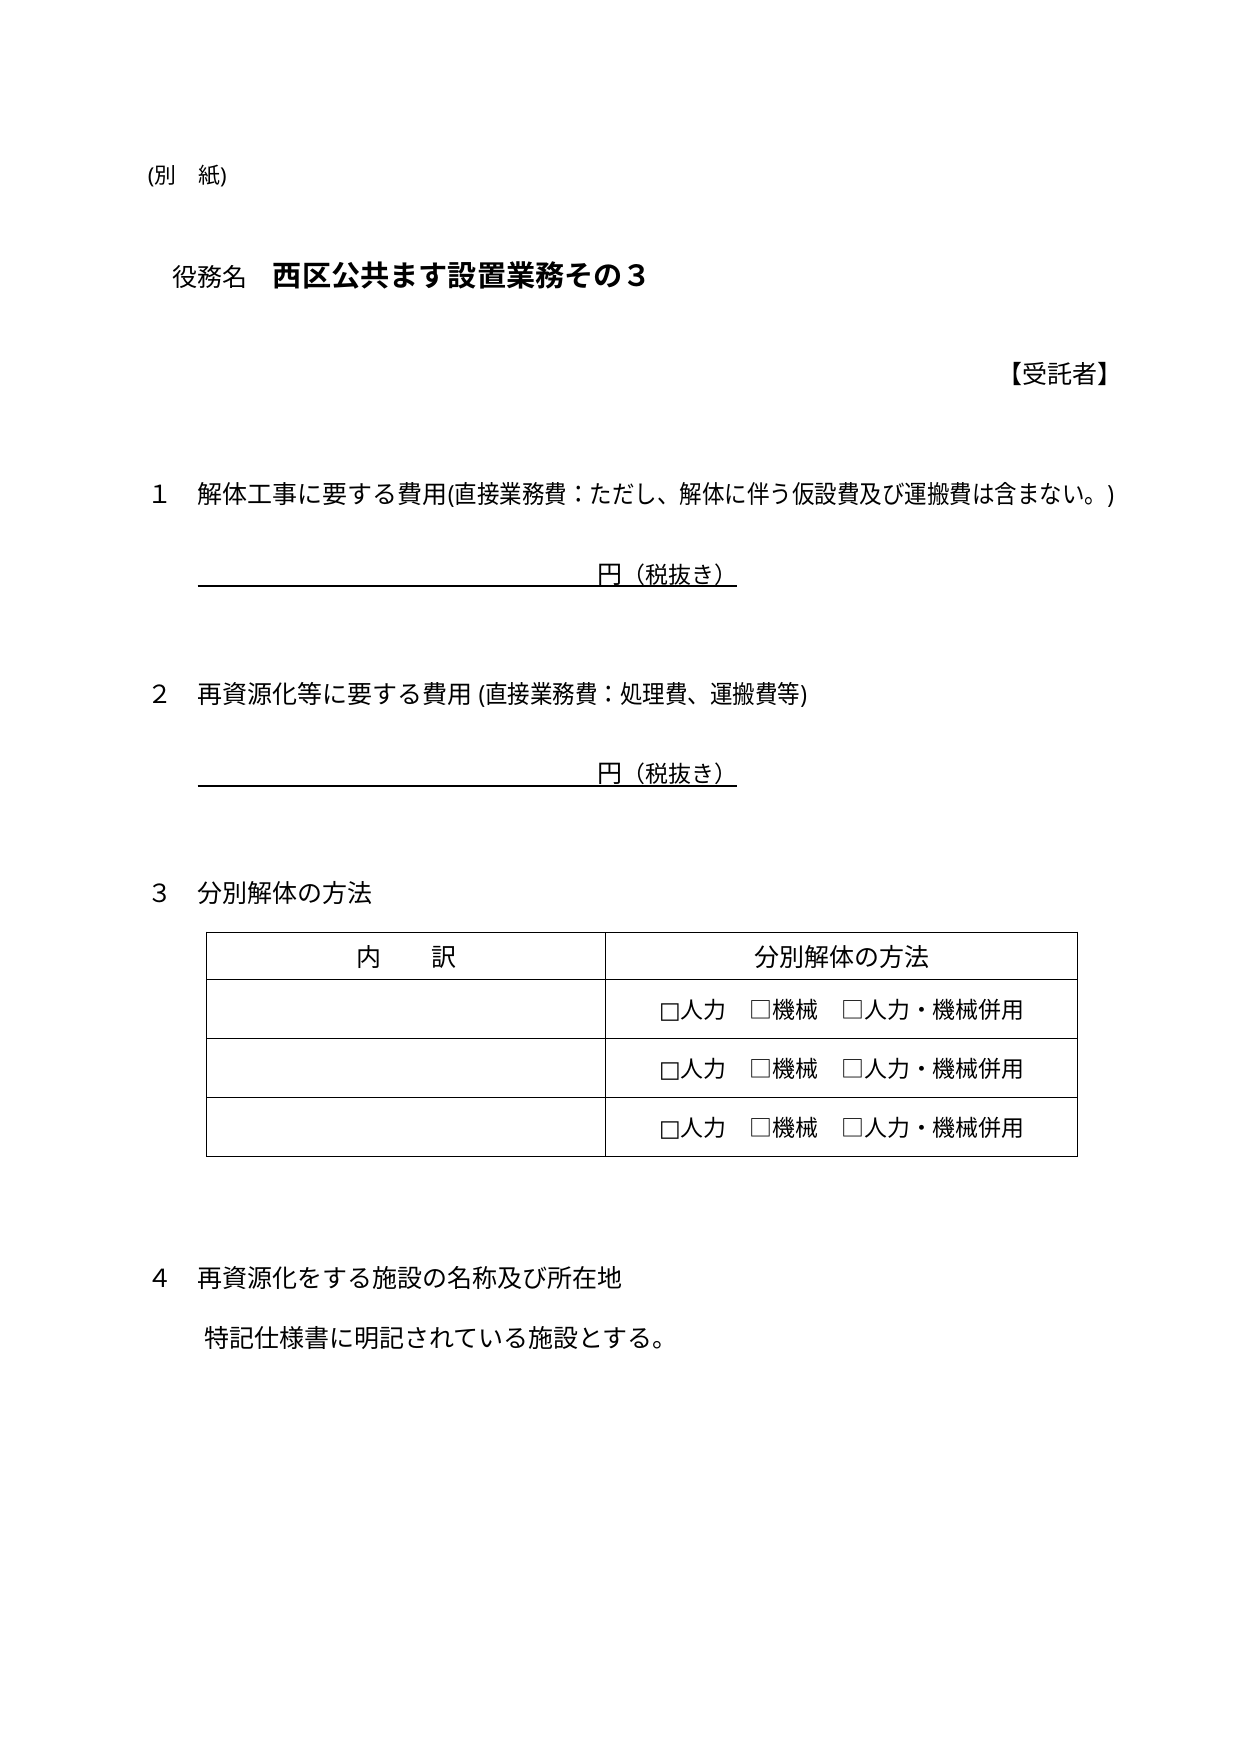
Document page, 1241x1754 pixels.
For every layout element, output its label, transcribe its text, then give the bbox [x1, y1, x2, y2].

table_header 分別解体の方法 [606, 933, 1077, 979]
text ４ 再資源化をする施設の名称及び所在地 [148, 1257, 1122, 1297]
text １ 解体工事に要する費用(直接業務費：ただし、解体に伴う仮設費及び運搬費は含まない。) [148, 473, 1122, 513]
table_cell □人力 □機械 □人力・機械併用 [606, 1098, 1077, 1156]
table_cell [207, 980, 605, 1038]
table_cell □人力 □機械 □人力・機械併用 [606, 1039, 1077, 1097]
text 円（税抜き） [148, 553, 1122, 592]
table_cell [207, 1039, 605, 1097]
text 役務名 西区公共ます設置業務その３ [148, 233, 1122, 313]
table_cell [207, 1098, 605, 1156]
text 特記仕様書に明記されている施設とする。 [191, 1317, 1122, 1356]
table_cell □人力 □機械 □人力・機械併用 [606, 980, 1077, 1038]
table_header 内 訳 [207, 933, 605, 979]
text 円（税抜き） [148, 752, 1122, 792]
text 【受託者】 [148, 353, 1122, 393]
text ２ 再資源化等に要する費用 (直接業務費：処理費、運搬費等) [148, 672, 1122, 712]
text (別 紙) [148, 154, 1122, 193]
text ３ 分別解体の方法 [148, 872, 1122, 912]
